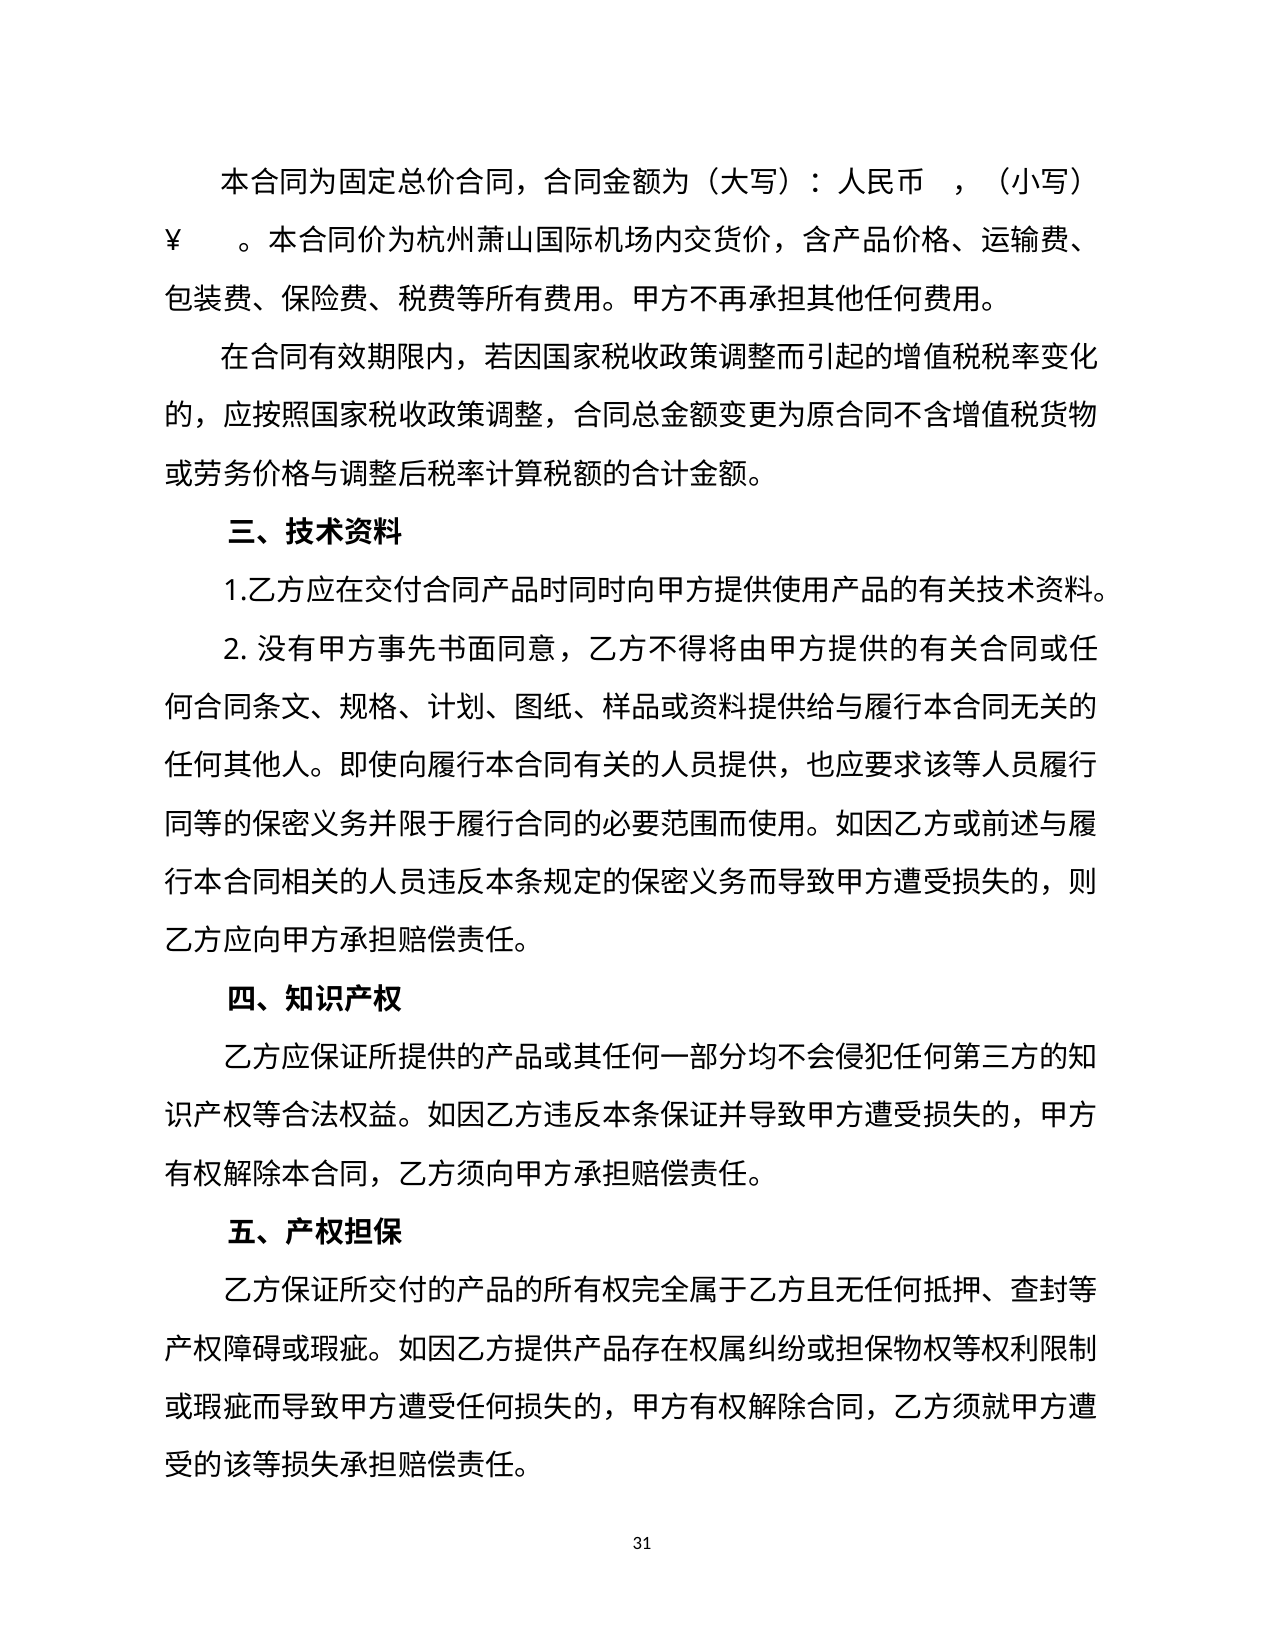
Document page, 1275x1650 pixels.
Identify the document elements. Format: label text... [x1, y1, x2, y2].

text 乙方应保证所提供的产品或其任何一部分均不会侵犯任何第三方的知识产权等合法权益。如因乙方违反本条保证并导致甲方遭受损失的，甲方有权解除本合同，乙方须向甲方承担赔偿责任。 [164, 1021, 1100, 1196]
text 四、知识产权 [164, 962, 1100, 1021]
text 三、技术资料 [164, 496, 1100, 554]
text 乙方保证所交付的产品的所有权完全属于乙方且无任何抵押、查封等产权障碍或瑕疵。如因乙方提供产品存在权属纠纷或担保物权等权利限制或瑕疵而导致甲方遭受任何损失的，甲方有权解除合同，乙方须就甲方遭受的该等损失承担赔偿责任。 [164, 1254, 1100, 1487]
text 在合同有效期限内，若因国家税收政策调整而引起的增值税税率变化的，应按照国家税收政策调整，合同总金额变更为原合同不含增值税货物或劳务价格与调整后税率计算税额的合计金额。 [164, 321, 1100, 496]
text 五、产权担保 [164, 1196, 1100, 1254]
text 1.乙方应在交付合同产品时同时向甲方提供使用产品的有关技术资料。 [164, 554, 1100, 612]
text 本合同为固定总价合同，合同金额为（大写）：人民币 ，（小写）¥ 。本合同价为杭州萧山国际机场内交货价，含产品价格、运输费、包装费、保险费、税费等所有费用。甲方不再承担其他任何费用。 [164, 146, 1100, 321]
text 2. 没有甲方事先书面同意，乙方不得将由甲方提供的有关合同或任何合同条文、规格、计划、图纸、样品或资料提供给与履行本合同无关的任何其他人。即使向履行本合同有关的人员提供，也应要求该等人员履行同等的保密义务并限于履行合同的必要范围而使用。如因乙方或前述与履行本合同相关的人员违反本条规定的保密义务而导致甲方遭受损失的，则乙方应向甲方承担赔偿责任。 [164, 612, 1100, 962]
